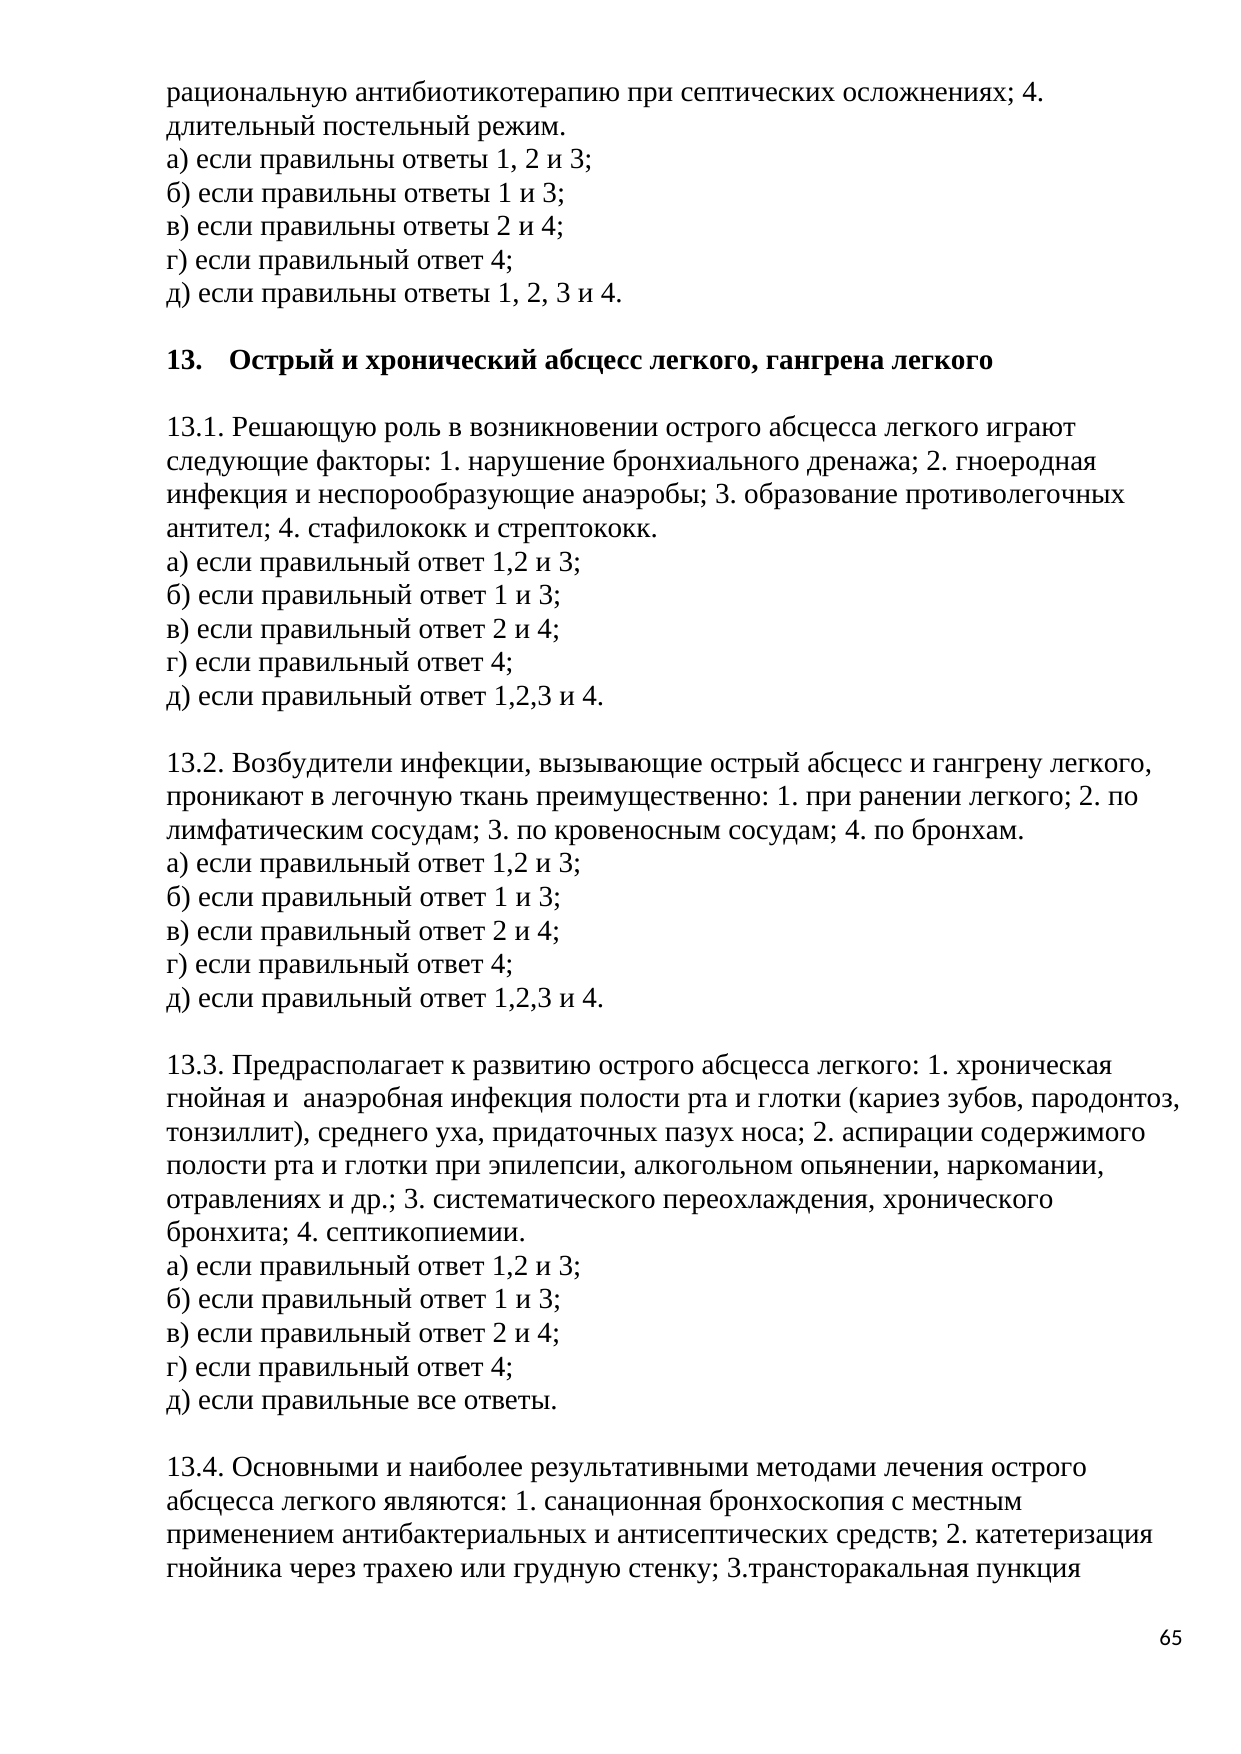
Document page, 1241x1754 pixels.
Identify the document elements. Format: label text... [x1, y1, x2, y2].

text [166, 1449, 1182, 1583]
text 13.3. Предрасполагает к развитию острого абсцесса легкого: 1. хроническая гнойная и анаэробная инфекция полости рта и глотки (кариез зубов, пародонтоз, тонзиллит), среднего уха, придаточных пазух носа; 2. аспирации содержимого полости рта и глотки при эпилепсии, алкогольном опьянении, наркомании, отравлениях и др.; 3. систематического переохлаждения, хронического бронхита; 4. септикопиемии. [166, 1047, 1182, 1248]
text в) если правильный ответ 2 и 4; [166, 611, 1182, 644]
text г) если правильный ответ 4; [166, 644, 1182, 678]
text б) если правильный ответ 1 и 3; [166, 879, 1182, 913]
text б) если правильный ответ 1 и 3; [166, 1282, 1182, 1315]
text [166, 74, 1182, 141]
text д) если правильный ответ 1,2,3 и 4. [166, 980, 1182, 1013]
list Острый и хронический абсцесс легкого, гангрена легкого [166, 342, 1182, 376]
text а) если правильный ответ 1,2 и 3; [166, 846, 1182, 879]
text б) если правильный ответ 1 и 3; [166, 577, 1182, 611]
text д) если правильный ответ 1,2,3 и 4. [166, 678, 1182, 711]
text в) если правильный ответ 2 и 4; [166, 913, 1182, 946]
text г) если правильный ответ 4; [166, 946, 1182, 980]
text в) если правильны ответы 2 и 4; [166, 208, 1182, 242]
text 13.1. Решающую роль в возникновении острого абсцесса легкого играют следующие факторы: 1. нарушение бронхиального дренажа; 2. гноеродная инфекция и неспорообразующие анаэробы; 3. образование противолегочных антител; 4. стафилококк и стрептококк. [166, 409, 1182, 544]
text г) если правильный ответ 4; [166, 242, 1182, 275]
text б) если правильны ответы 1 и 3; [166, 175, 1182, 208]
text 13.2. Возбудители инфекции, вызывающие острый абсцесс и гангрену легкого, проникают в легочную ткань преимущественно: 1. при ранении легкого; 2. по лимфатическим сосудам; 3. по кровеносным сосудам; 4. по бронхам. [166, 745, 1182, 846]
text а) если правильны ответы 1, 2 и 3; [166, 141, 1182, 175]
text в) если правильный ответ 2 и 4; [166, 1315, 1182, 1349]
text г) если правильный ответ 4; [166, 1349, 1182, 1382]
text д) если правильны ответы 1, 2, 3 и 4. [166, 275, 1182, 309]
text д) если правильные все ответы. [166, 1382, 1182, 1416]
text а) если правильный ответ 1,2 и 3; [166, 544, 1182, 577]
text а) если правильный ответ 1,2 и 3; [166, 1248, 1182, 1282]
